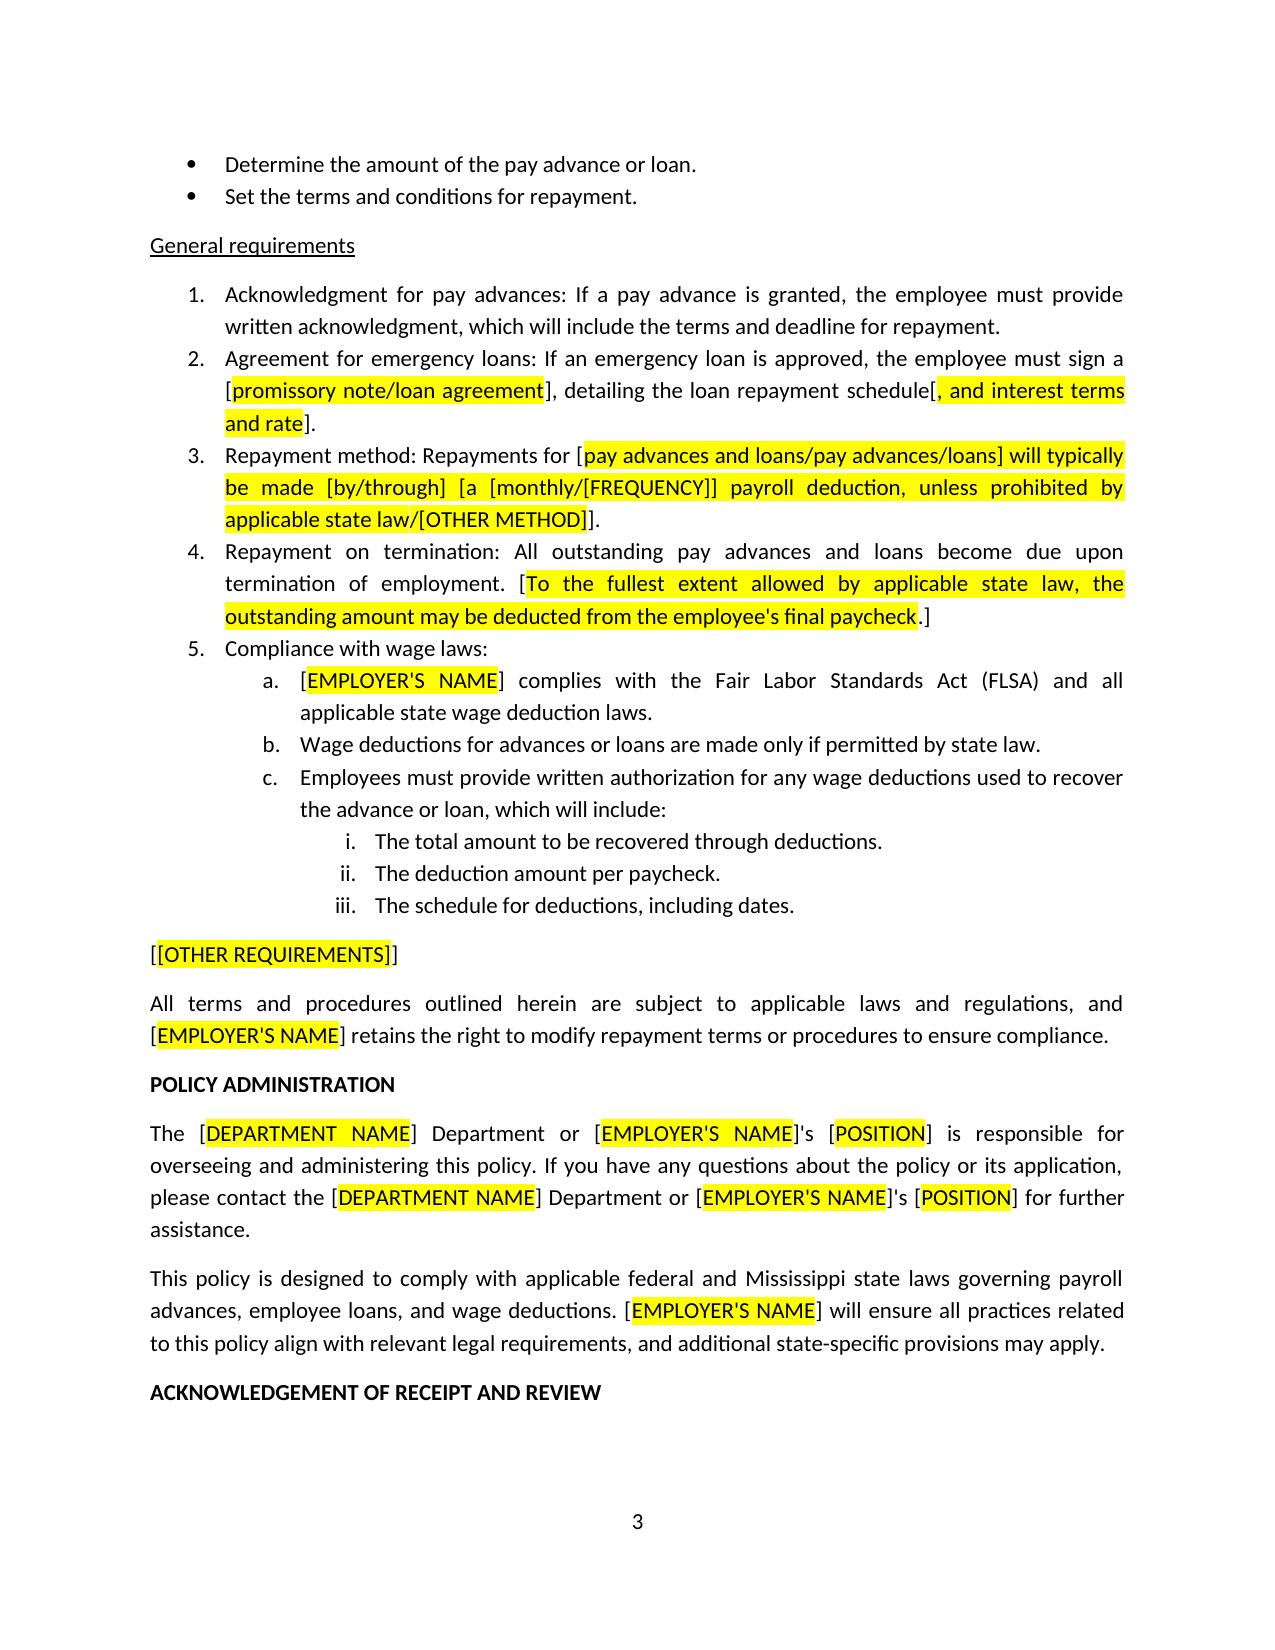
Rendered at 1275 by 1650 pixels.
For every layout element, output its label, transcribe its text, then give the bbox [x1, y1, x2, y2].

list Wage deductions for advances or loans are made only if permitted by state law. [262, 731, 1125, 758]
list Repayment method: Repayments for [pay advances and loans/pay advances/loans] will typically be made [by/through] [a [monthly/[FREQUENCY]] payroll deduction, unless prohibited by applicable state law/[OTHER METHOD]]. [187, 441, 1125, 533]
text This policy is designed to comply with applicable federal and Mississippi state laws governing payroll advances, employee loans, and wage deductions. [EMPLOYER'S NAME] will ensure all practices related to this policy align with relevant legal requirements, and additional state-specific provisions may apply. [150, 1264, 1125, 1357]
text General requirements [150, 231, 1125, 259]
text All terms and procedures outlined herein are subject to applicable laws and regulations, and [EMPLOYER'S NAME] retains the right to modify repayment terms or procedures to ensure compliance. [150, 989, 1125, 1049]
list Set the terms and conditions for repayment. [187, 182, 1125, 210]
list Agreement for emergency loans: If an emergency loan is approved, the employee must sign a [promissory note/loan agreement], detailing the loan repayment schedule[, and interest terms and rate]. [187, 344, 1125, 437]
list Compliance with wage laws: [187, 634, 1125, 662]
list The schedule for deductions, including dates. [356, 891, 1125, 919]
list Acknowledgment for pay advances: If a pay advance is granted, the employee must provide written acknowledgment, which will include the terms and deadline for repayment. [187, 280, 1125, 340]
list The total amount to be recovered through deductions. [356, 827, 1125, 855]
text The [DEPARTMENT NAME] Department or [EMPLOYER'S NAME]'s [POSITION] is responsible for overseeing and administering this policy. If you have any questions about the policy or its application, please contact the [DEPARTMENT NAME] Department or [EMPLOYER'S NAME]'s [POSITION] for further assistance. [150, 1119, 1125, 1244]
list Determine the amount of the pay advance or loan. [187, 150, 1125, 178]
list Employees must provide written authorization for any wage deductions used to recover the advance or loan, which will include: [262, 763, 1125, 823]
text ACKNOWLEDGEMENT OF RECEIPT AND REVIEW [150, 1378, 1125, 1406]
text [[OTHER REQUIREMENTS]] [391, 940, 1125, 968]
list The deduction amount per paycheck. [356, 859, 1125, 887]
text POLICY ADMINISTRATION [150, 1070, 1125, 1098]
list Repayment on termination: All outstanding pay advances and loans become due upon termination of employment. [To the fullest extent allowed by applicable state law, the outstanding amount may be deducted from the employee's final paycheck.] [187, 537, 1125, 630]
list [EMPLOYER'S NAME] complies with the Fair Labor Standards Act (FLSA) and all applicable state wage deduction laws. [262, 666, 1125, 726]
